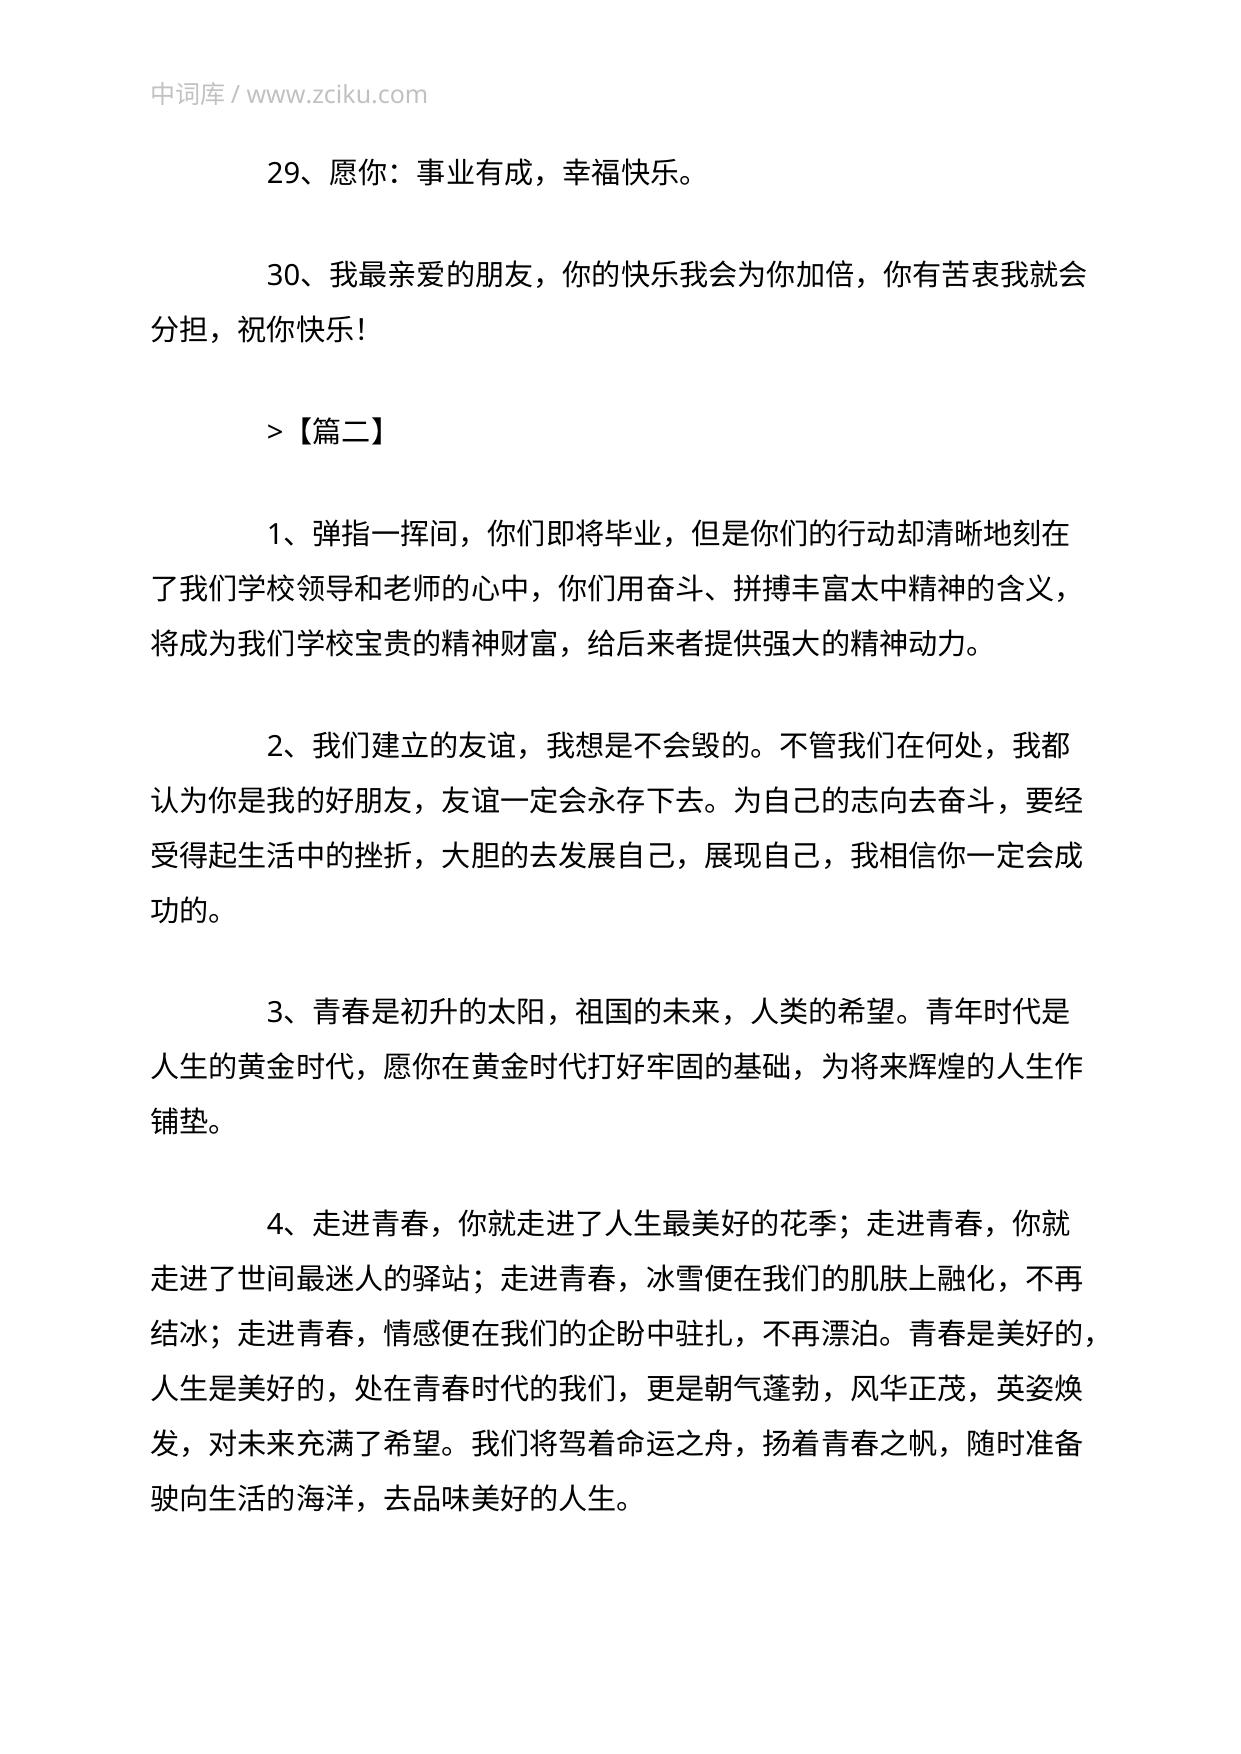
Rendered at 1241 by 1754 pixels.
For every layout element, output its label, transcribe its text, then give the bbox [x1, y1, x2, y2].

text 1、弹指一挥间，你们即将毕业，但是你们的行动却清晰地刻在了我们学校领导和老师的心中，你们用奋斗、拼搏丰富太中精神的含义，将成为我们学校宝贵的精神财富，给后来者提供强大的精神动力。 [150, 511, 1090, 663]
text 2、我们建立的友谊，我想是不会毁的。不管我们在何处，我都认为你是我的好朋友，友谊一定会永存下去。为自己的志向去奋斗，要经受得起生活中的挫折，大胆的去发展自己，展现自己，我相信你一定会成功的。 [150, 722, 1090, 929]
text 3、青春是初升的太阳，祖国的未来，人类的希望。青年时代是人生的黄金时代，愿你在黄金时代打好牢固的基础，为将来辉煌的人生作铺垫。 [150, 989, 1090, 1141]
text >【篇二】 [150, 409, 1090, 451]
text 30、我最亲爱的朋友，你的快乐我会为你加倍，你有苦衷我就会分担，祝你快乐！ [150, 252, 1090, 349]
text 29、愿你：事业有成，幸福快乐。 [150, 150, 1090, 192]
text 4、走进青春，你就走进了人生最美好的花季；走进青春，你就走进了世间最迷人的驿站；走进青春，冰雪便在我们的肌肤上融化，不再结冰；走进青春，情感便在我们的企盼中驻扎，不再漂泊。青春是美好的，人生是美好的，处在青春时代的我们，更是朝气蓬勃，风华正茂，英姿焕发，对未来充满了希望。我们将驾着命运之舟，扬着青春之帆，随时准备驶向生活的海洋，去品味美好的人生。 [150, 1201, 1090, 1517]
